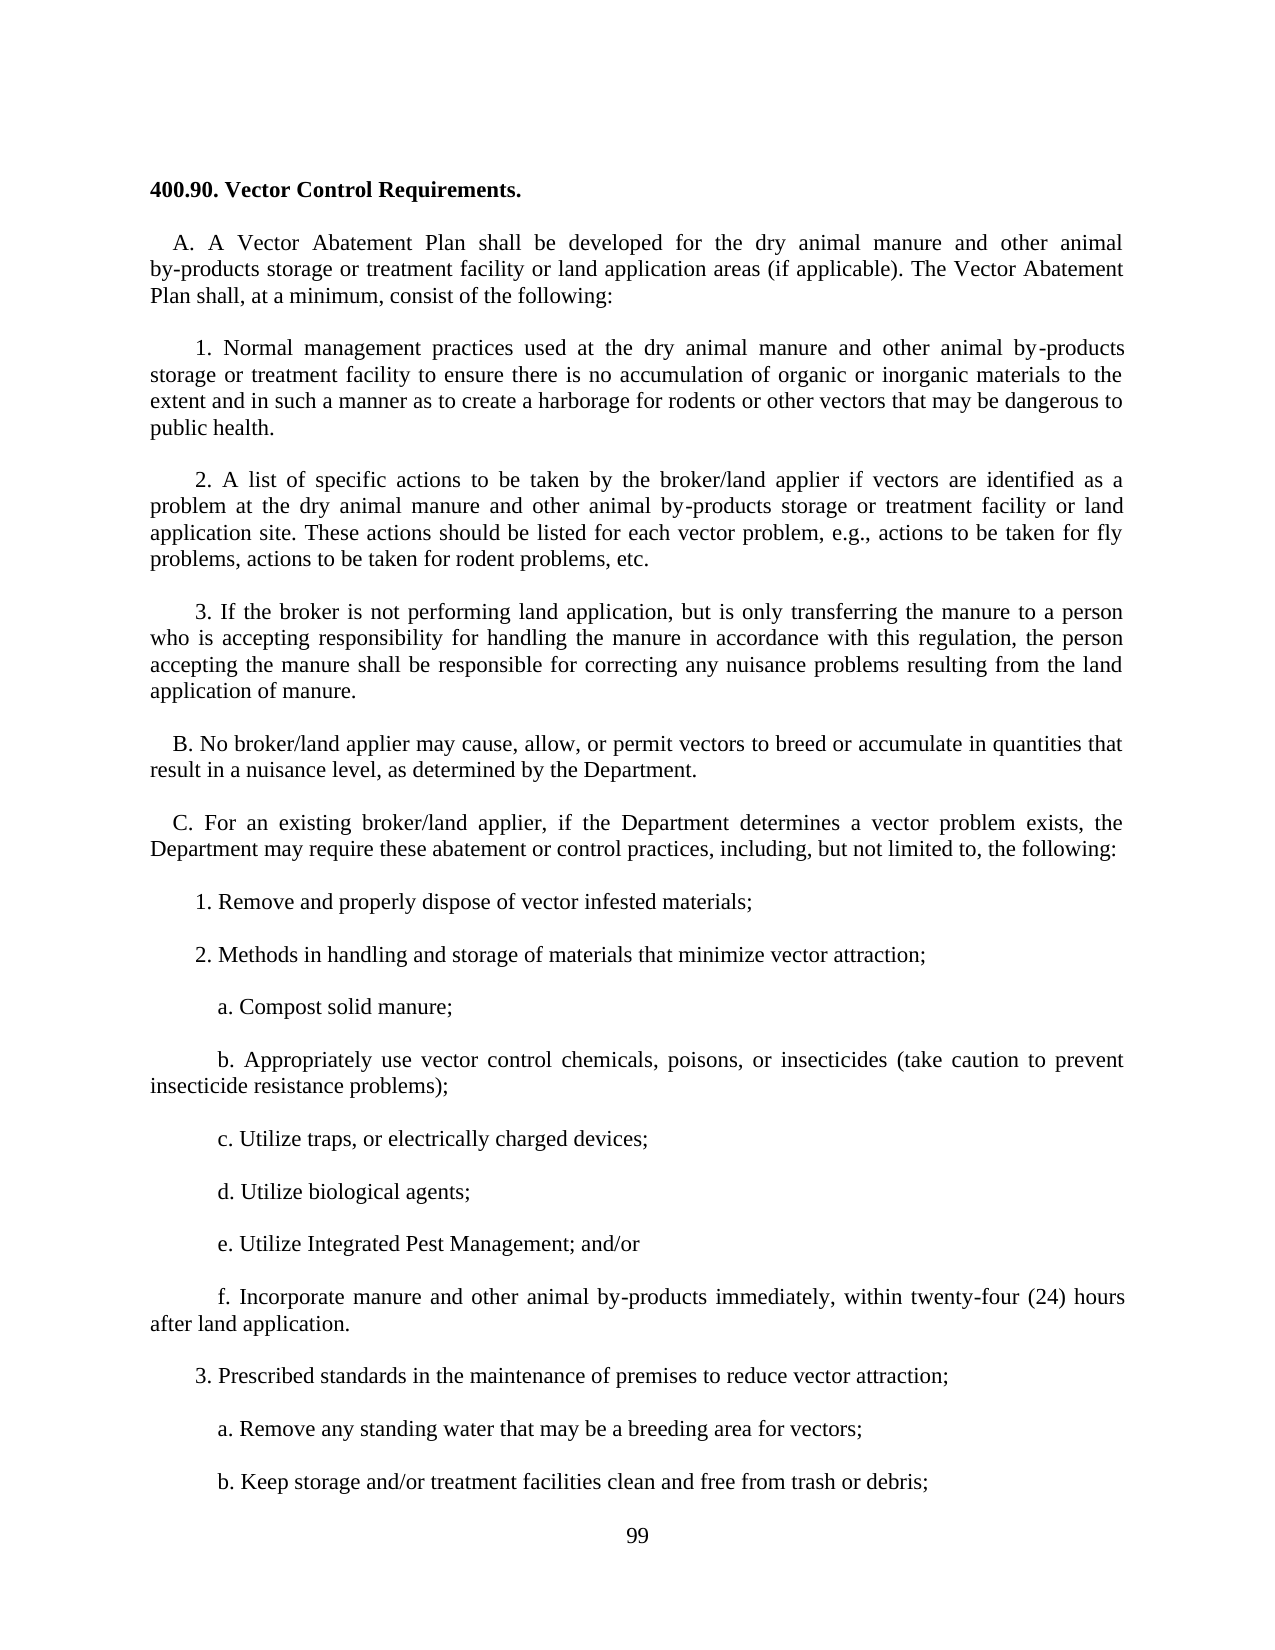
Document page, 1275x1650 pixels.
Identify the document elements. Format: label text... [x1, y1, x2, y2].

text a. Remove any standing water that may be a breeding area for vectors; [150, 1415, 1125, 1441]
text 1. Normal management practices used at the dry animal manure and other animal by-products storage or treatment facility to ensure there is no accumulation of organic or inorganic materials to the extent and in such a manner as to create a harborage for rodents or other vectors that may be dangerous to public health. [150, 334, 1125, 440]
text C. For an existing broker/land applier, if the Department determines a vector problem exists, the Department may require these abatement or control practices, including, but not limited to, the following: [150, 809, 1125, 862]
text 400.90. Vector Control Requirements. [150, 176, 1125, 203]
text b. Appropriately use vector control chemicals, poisons, or insecticides (take caution to prevent insecticide resistance problems); [150, 1046, 1125, 1099]
text e. Utilize Integrated Pest Management; and/or [150, 1231, 1125, 1257]
text 2. Methods in handling and storage of materials that minimize vector attraction; [150, 941, 1125, 967]
text 3. Prescribed standards in the maintenance of premises to reduce vector attraction; [150, 1362, 1125, 1389]
text B. No broker/land applier may cause, allow, or permit vectors to breed or accumulate in quantities that result in a nuisance level, as determined by the Department. [150, 730, 1125, 782]
text f. Incorporate manure and other animal by-products immediately, within twenty-four (24) hours after land application. [150, 1283, 1125, 1336]
text 2. A list of specific actions to be taken by the broker/land applier if vectors are identified as a problem at the dry animal manure and other animal by-products storage or treatment facility or land application site. These actions should be listed for each vector problem, e.g., actions to be taken for fly problems, actions to be taken for rodent problems, etc. [150, 466, 1125, 572]
text b. Keep storage and/or treatment facilities clean and free from trash or debris; [150, 1468, 1125, 1494]
text c. Utilize traps, or electrically charged devices; [150, 1125, 1125, 1151]
text A. A Vector Abatement Plan shall be developed for the dry animal manure and other animal by-products storage or treatment facility or land application areas (if applicable). The Vector Abatement Plan shall, at a minimum, consist of the following: [150, 229, 1125, 308]
text a. Compost solid manure; [150, 993, 1125, 1020]
text 3. If the broker is not performing land application, but is only transferring the manure to a person who is accepting responsibility for handling the manure in accordance with this regulation, the person accepting the manure shall be responsible for correcting any nuisance problems resulting from the land application of manure. [150, 598, 1125, 703]
text 1. Remove and properly dispose of vector infested materials; [150, 888, 1125, 914]
text d. Utilize biological agents; [150, 1178, 1125, 1204]
